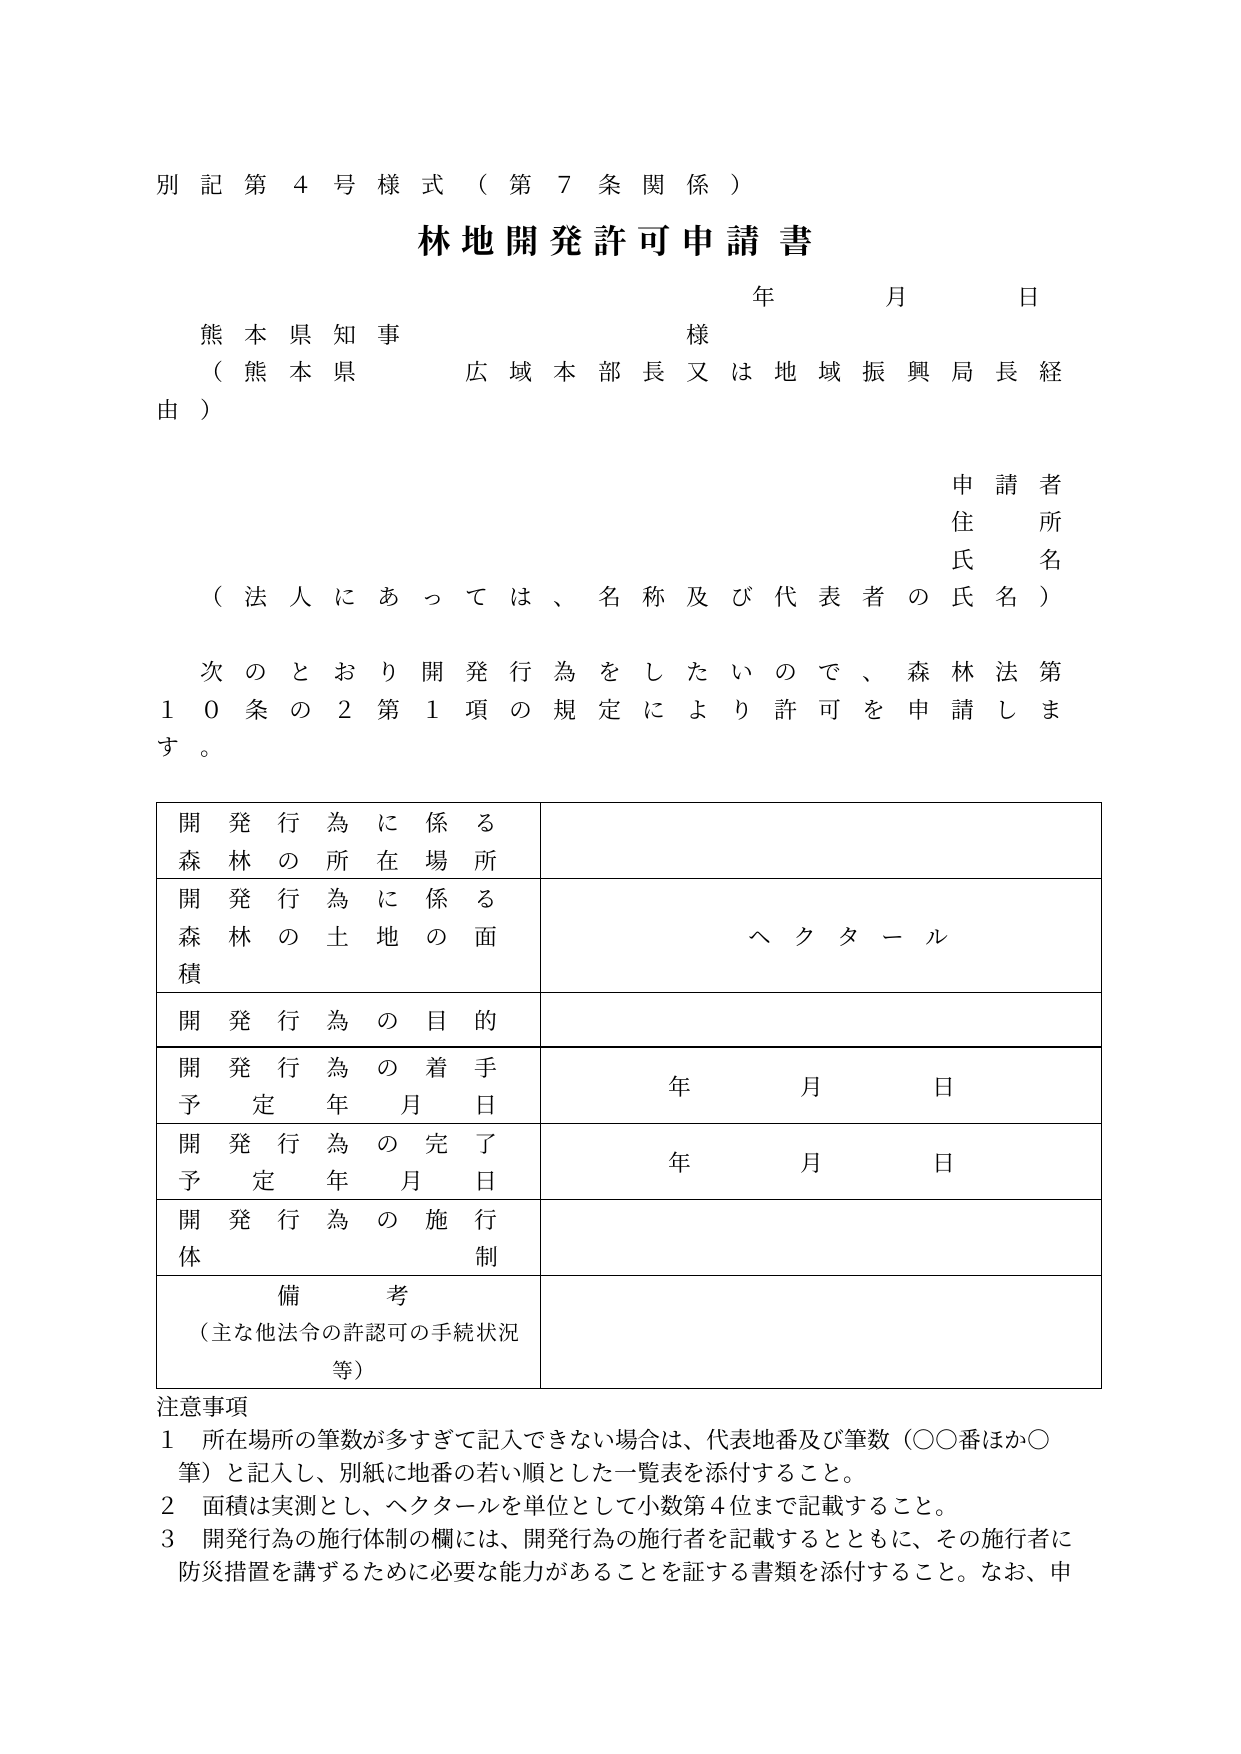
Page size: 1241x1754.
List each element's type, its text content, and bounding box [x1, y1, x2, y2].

text 次のとおり開発行為をしたいので、森林法第１０条の２第１項の規定により許可を申請します。 [156, 652, 1084, 764]
text １ 所在場所の筆数が多すぎて記入できない場合は、代表地番及び筆数（○○番ほか○筆）と記入し、別紙に地番の若い順とした一覧表を添付すること。 [156, 1422, 1084, 1488]
table_header 開発行為に係る 森林の所在場所 [157, 803, 540, 878]
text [156, 1521, 1084, 1587]
table_cell ヘクタール [541, 879, 1101, 992]
text （熊本県 広域本部長又は地域振興局長経由） [156, 352, 1084, 427]
table_cell [541, 993, 1101, 1046]
table_cell 年 月 日 [541, 1048, 1101, 1122]
table_header [541, 803, 1101, 878]
text 熊本県知事 様 [156, 314, 1084, 352]
text ２ 面積は実測とし、ヘクタールを単位として小数第４位まで記載すること。 [156, 1488, 1084, 1521]
table_cell 備考 （主な他法令の許認可の手続状況等） [157, 1276, 540, 1388]
table_cell 開発行為の完了予定年月日 [157, 1124, 540, 1198]
table_cell 年 月 日 [541, 1124, 1101, 1198]
table_cell [541, 1276, 1101, 1388]
table_cell [541, 1200, 1101, 1274]
text 年 月 日 [156, 277, 1062, 314]
table_cell 開発行為の着手予定年月日 [157, 1048, 540, 1122]
table_cell 開発行為の施行体制 [157, 1200, 540, 1274]
table_cell 開発行為に係る 森林の土地の面積 [157, 879, 540, 992]
text 住 所 [156, 502, 1084, 539]
text 氏 名 [156, 539, 1084, 577]
text 注意事項 [156, 1389, 1084, 1422]
text 別記第４号様式（第７条関係） [156, 164, 1084, 202]
text （法人にあっては、名称及び代表者の氏名） [156, 577, 1084, 614]
table_cell 開発行為の目的 [157, 993, 540, 1046]
text 林地開発許可申請書 [156, 202, 1084, 277]
text 申請者 [156, 464, 1084, 502]
